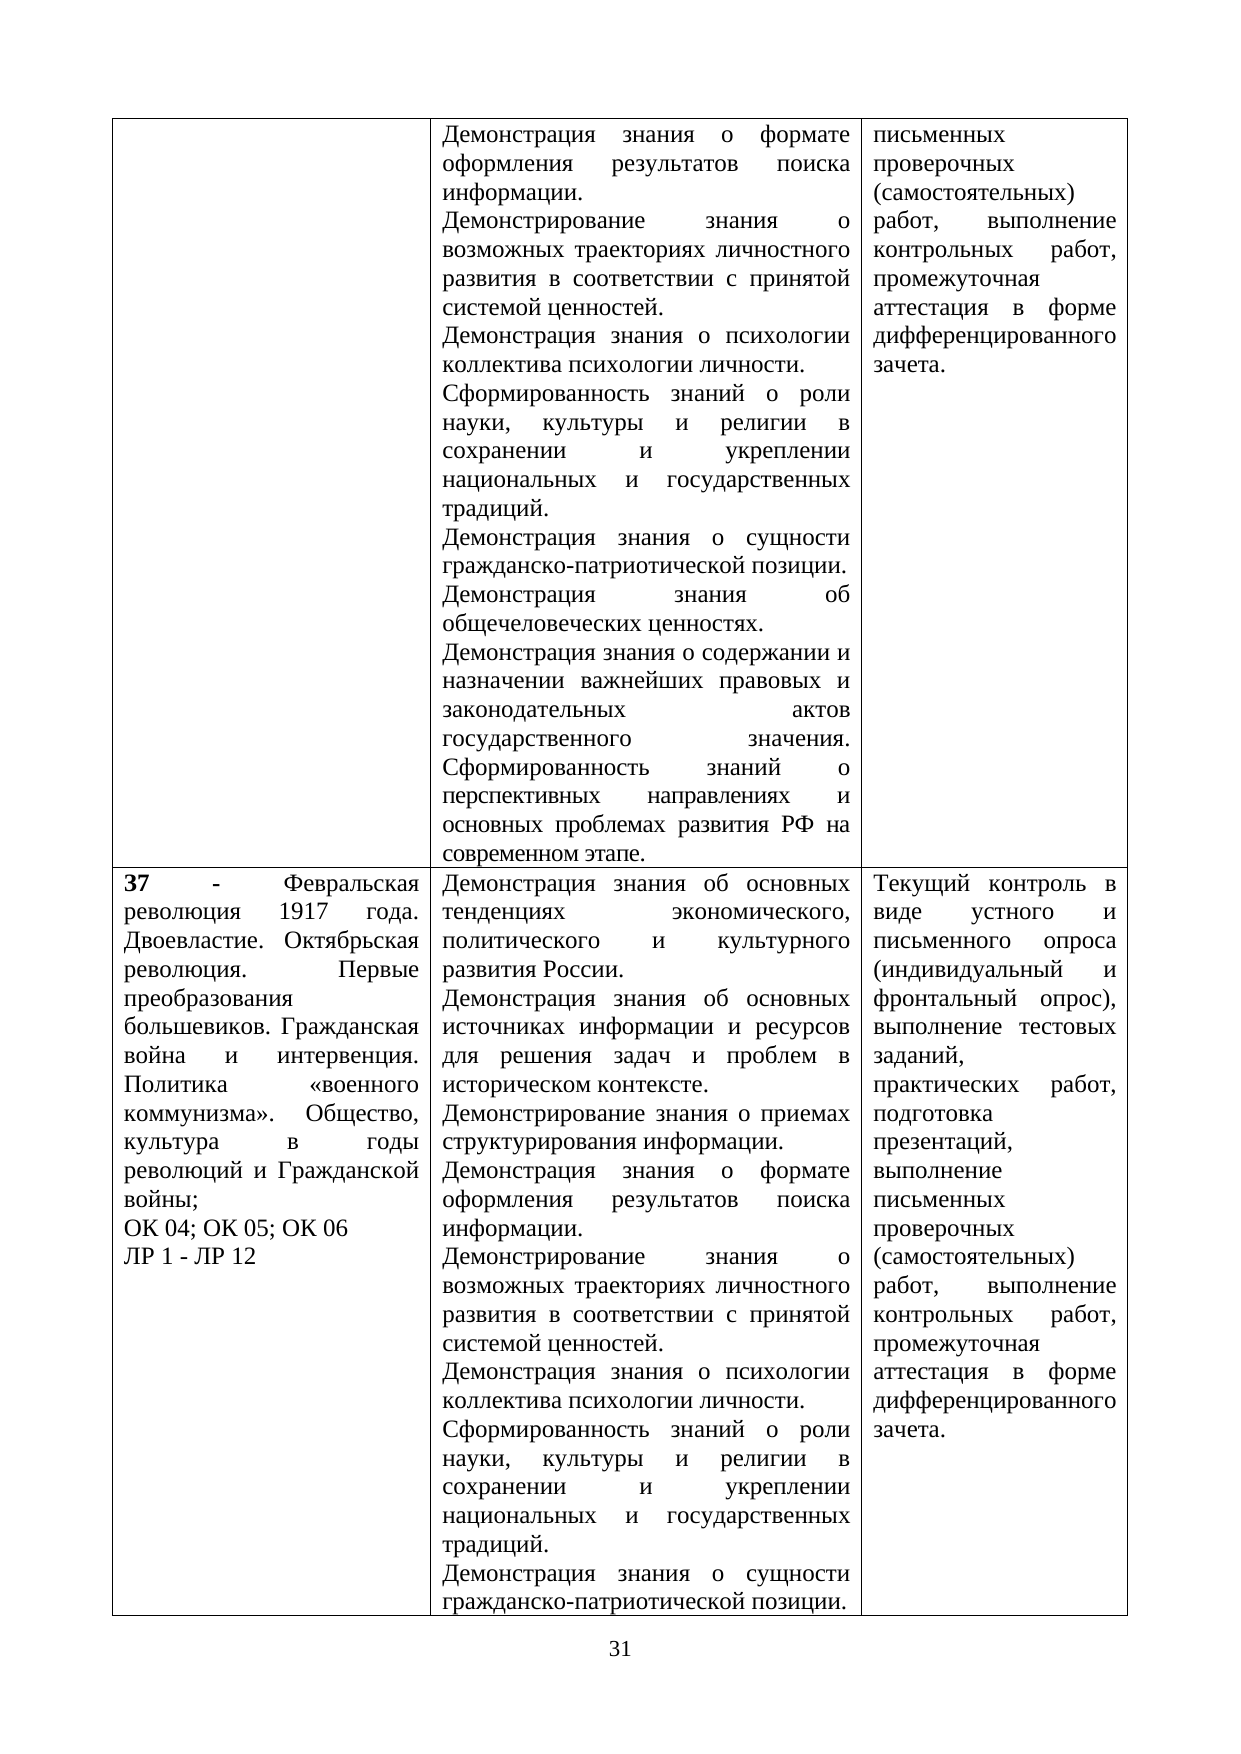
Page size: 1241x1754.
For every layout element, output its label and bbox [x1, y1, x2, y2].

table_cell [862, 119, 1127, 867]
table_cell [862, 868, 1127, 1615]
table_cell [113, 119, 430, 867]
table_cell [113, 868, 430, 1615]
table_cell [431, 119, 861, 867]
table_cell [431, 868, 861, 1615]
